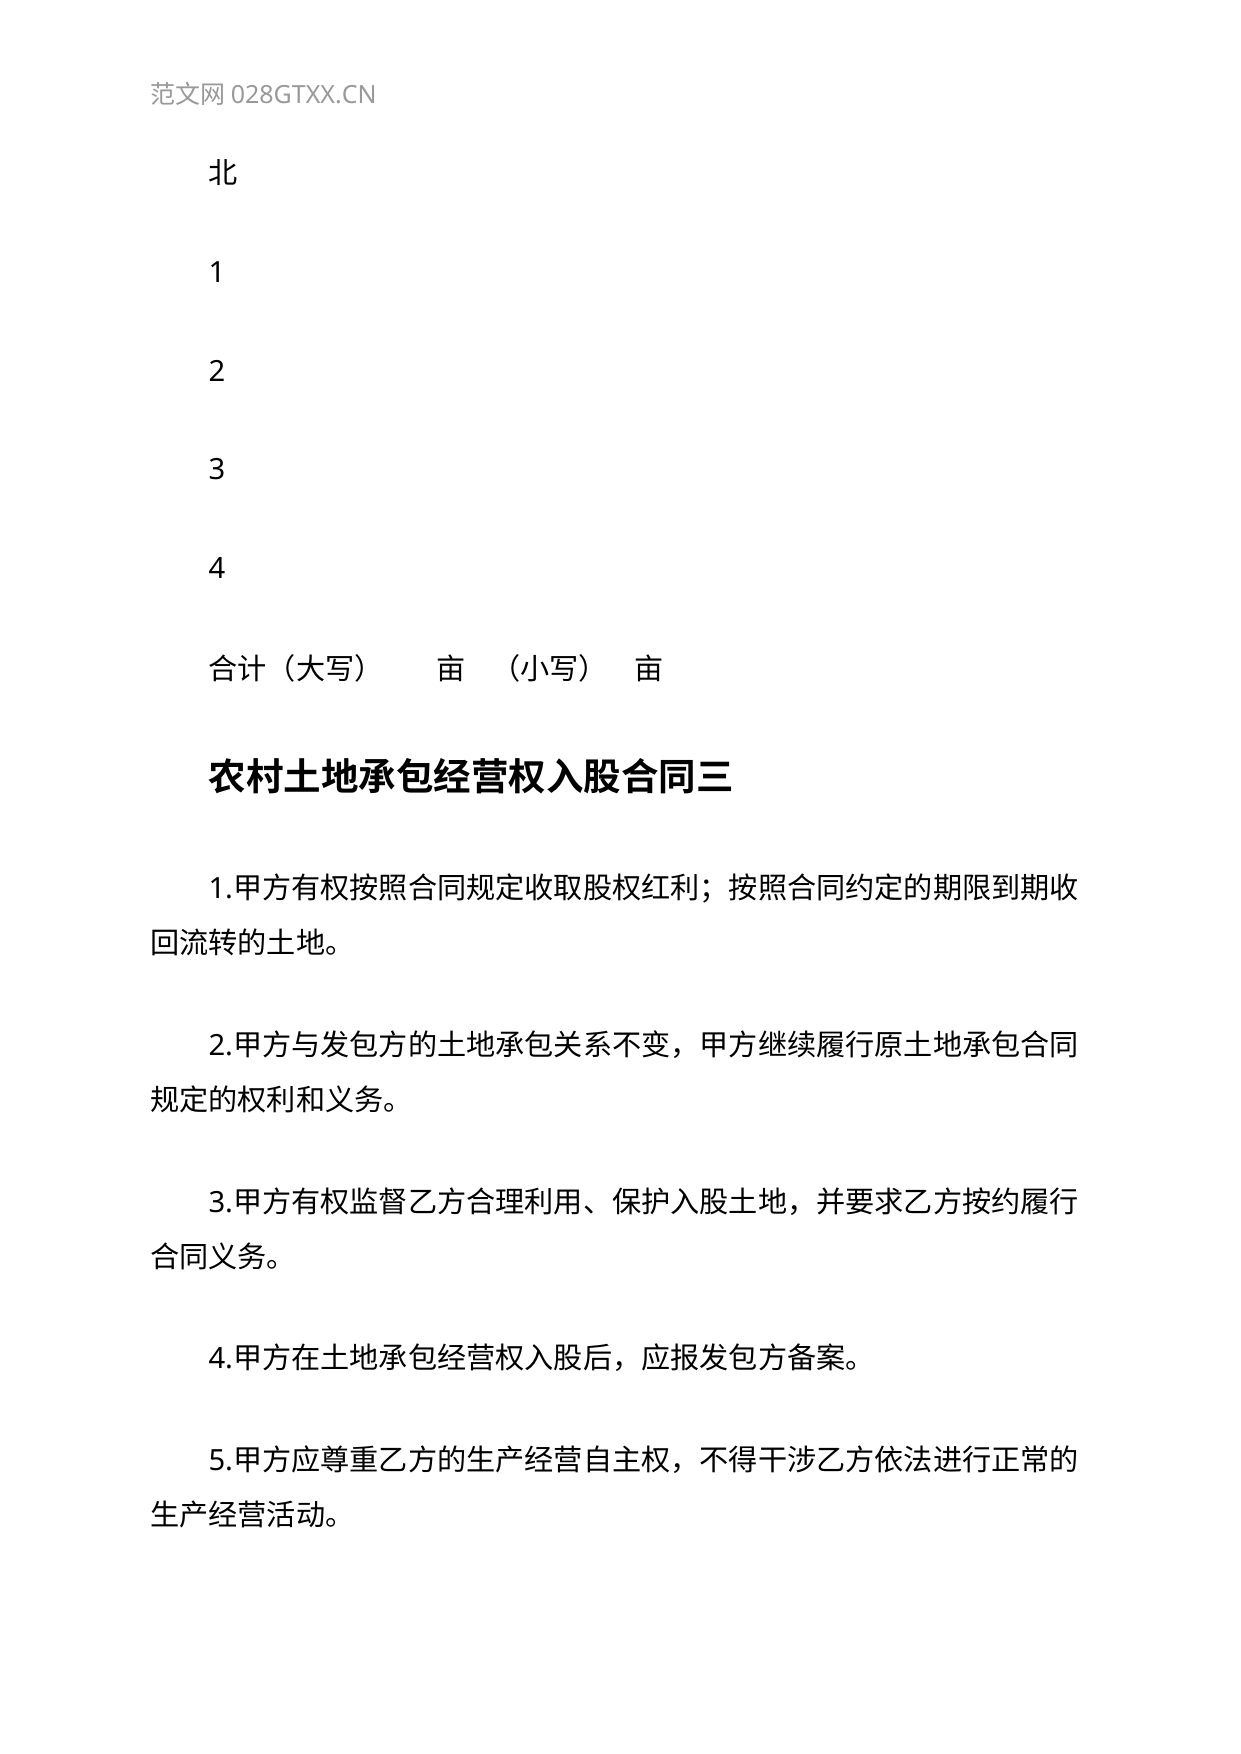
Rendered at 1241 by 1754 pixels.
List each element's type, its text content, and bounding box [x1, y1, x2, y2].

text 4.甲方在土地承包经营权入股后，应报发包方备案。 [150, 1335, 1090, 1377]
text 农村土地承包经营权入股合同三 [150, 747, 1090, 802]
text 5.甲方应尊重乙方的生产经营自主权，不得干涉乙方依法进行正常的生产经营活动。 [150, 1437, 1090, 1534]
text 4 [150, 547, 1090, 587]
text 合计（大写） 亩 （小写） 亩 [150, 646, 1090, 688]
text 2.甲方与发包方的土地承包关系不变，甲方继续履行原土地承包合同规定的权利和义务。 [150, 1021, 1090, 1119]
text 3.甲方有权监督乙方合理利用、保护入股土地，并要求乙方按约履行合同义务。 [150, 1178, 1090, 1276]
text 3 [150, 449, 1090, 488]
text 2 [150, 350, 1090, 390]
text 1 [150, 252, 1090, 291]
text 1.甲方有权按照合同规定收取股权红利；按照合同约定的期限到期收回流转的土地。 [150, 865, 1090, 962]
text 北 [150, 150, 1090, 192]
